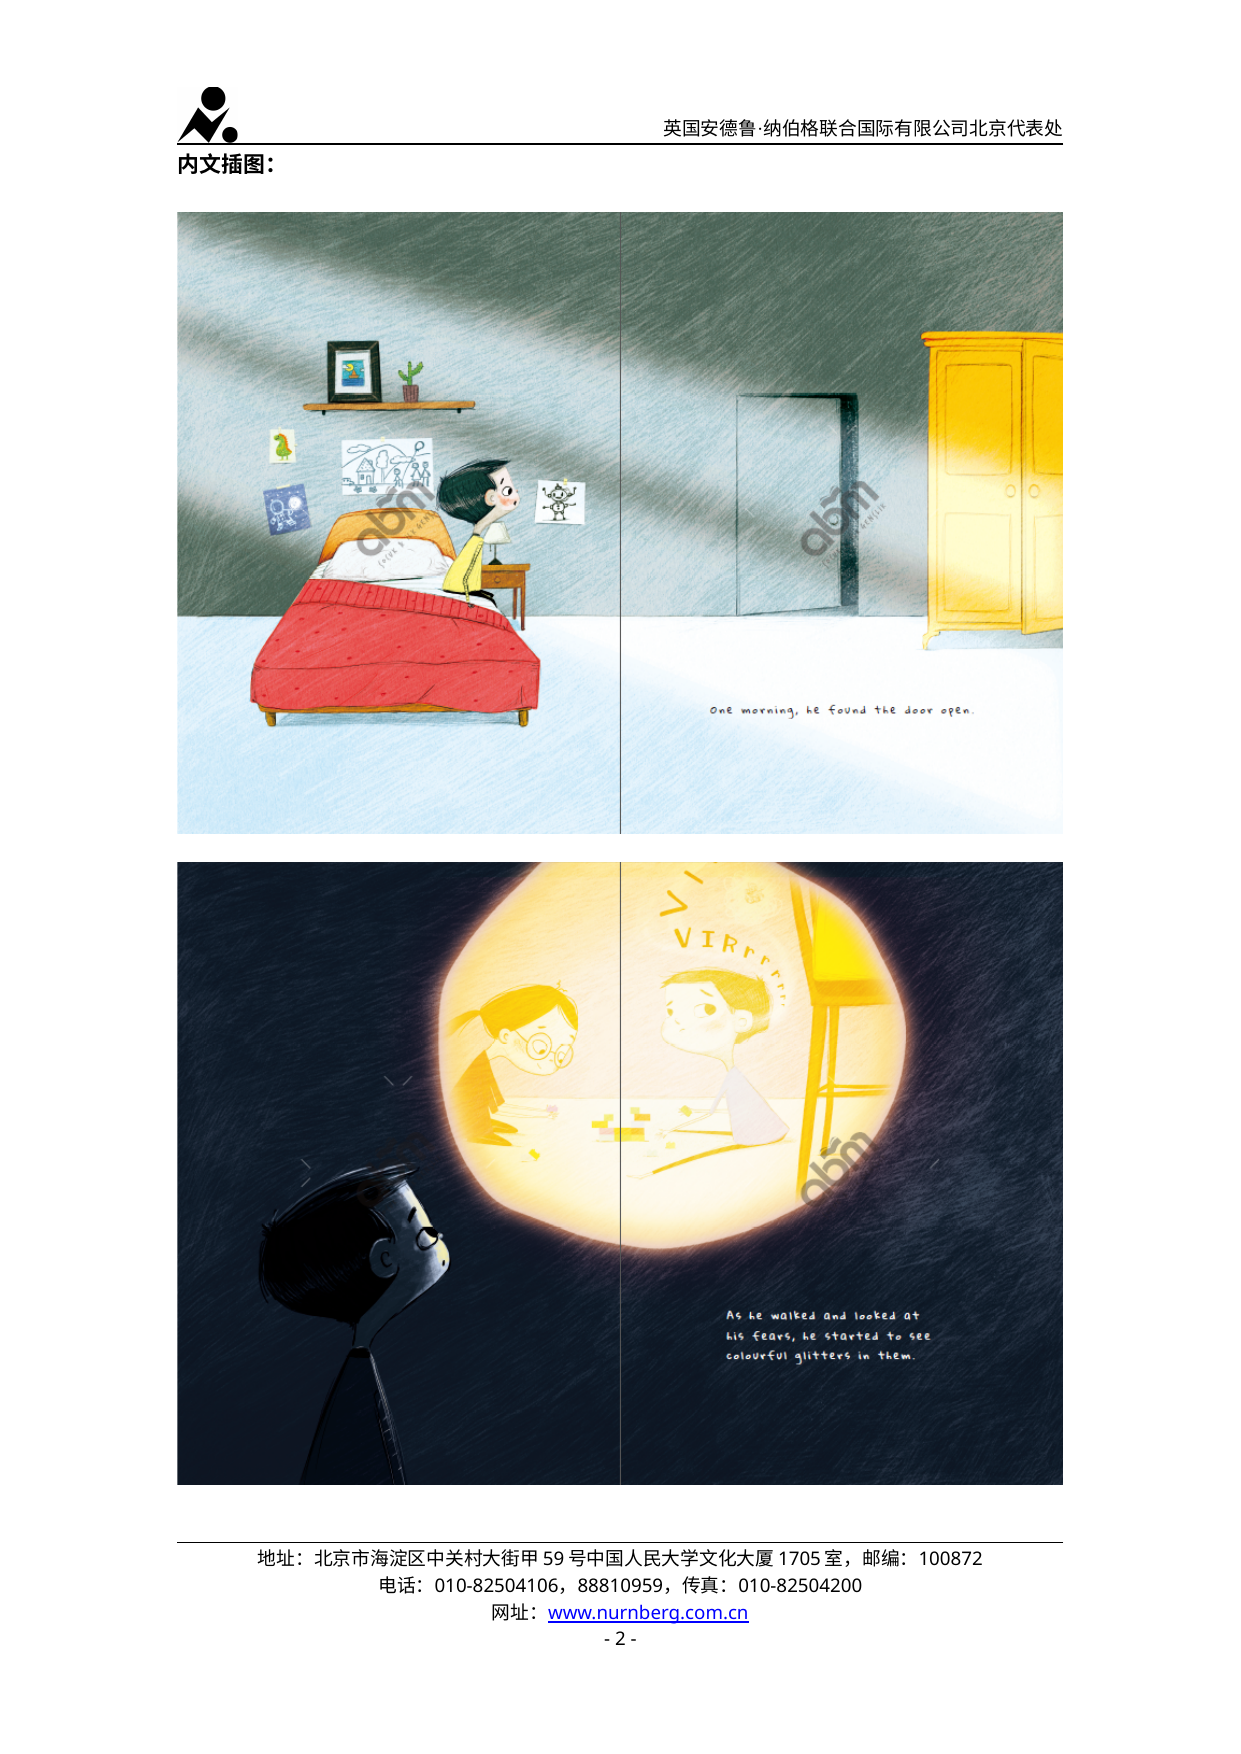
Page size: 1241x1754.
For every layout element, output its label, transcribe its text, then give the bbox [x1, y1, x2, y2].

text 内文插图： [177, 147, 1063, 179]
picture [177, 862, 1063, 1485]
picture [177, 212, 1063, 834]
picture [177, 87, 238, 143]
